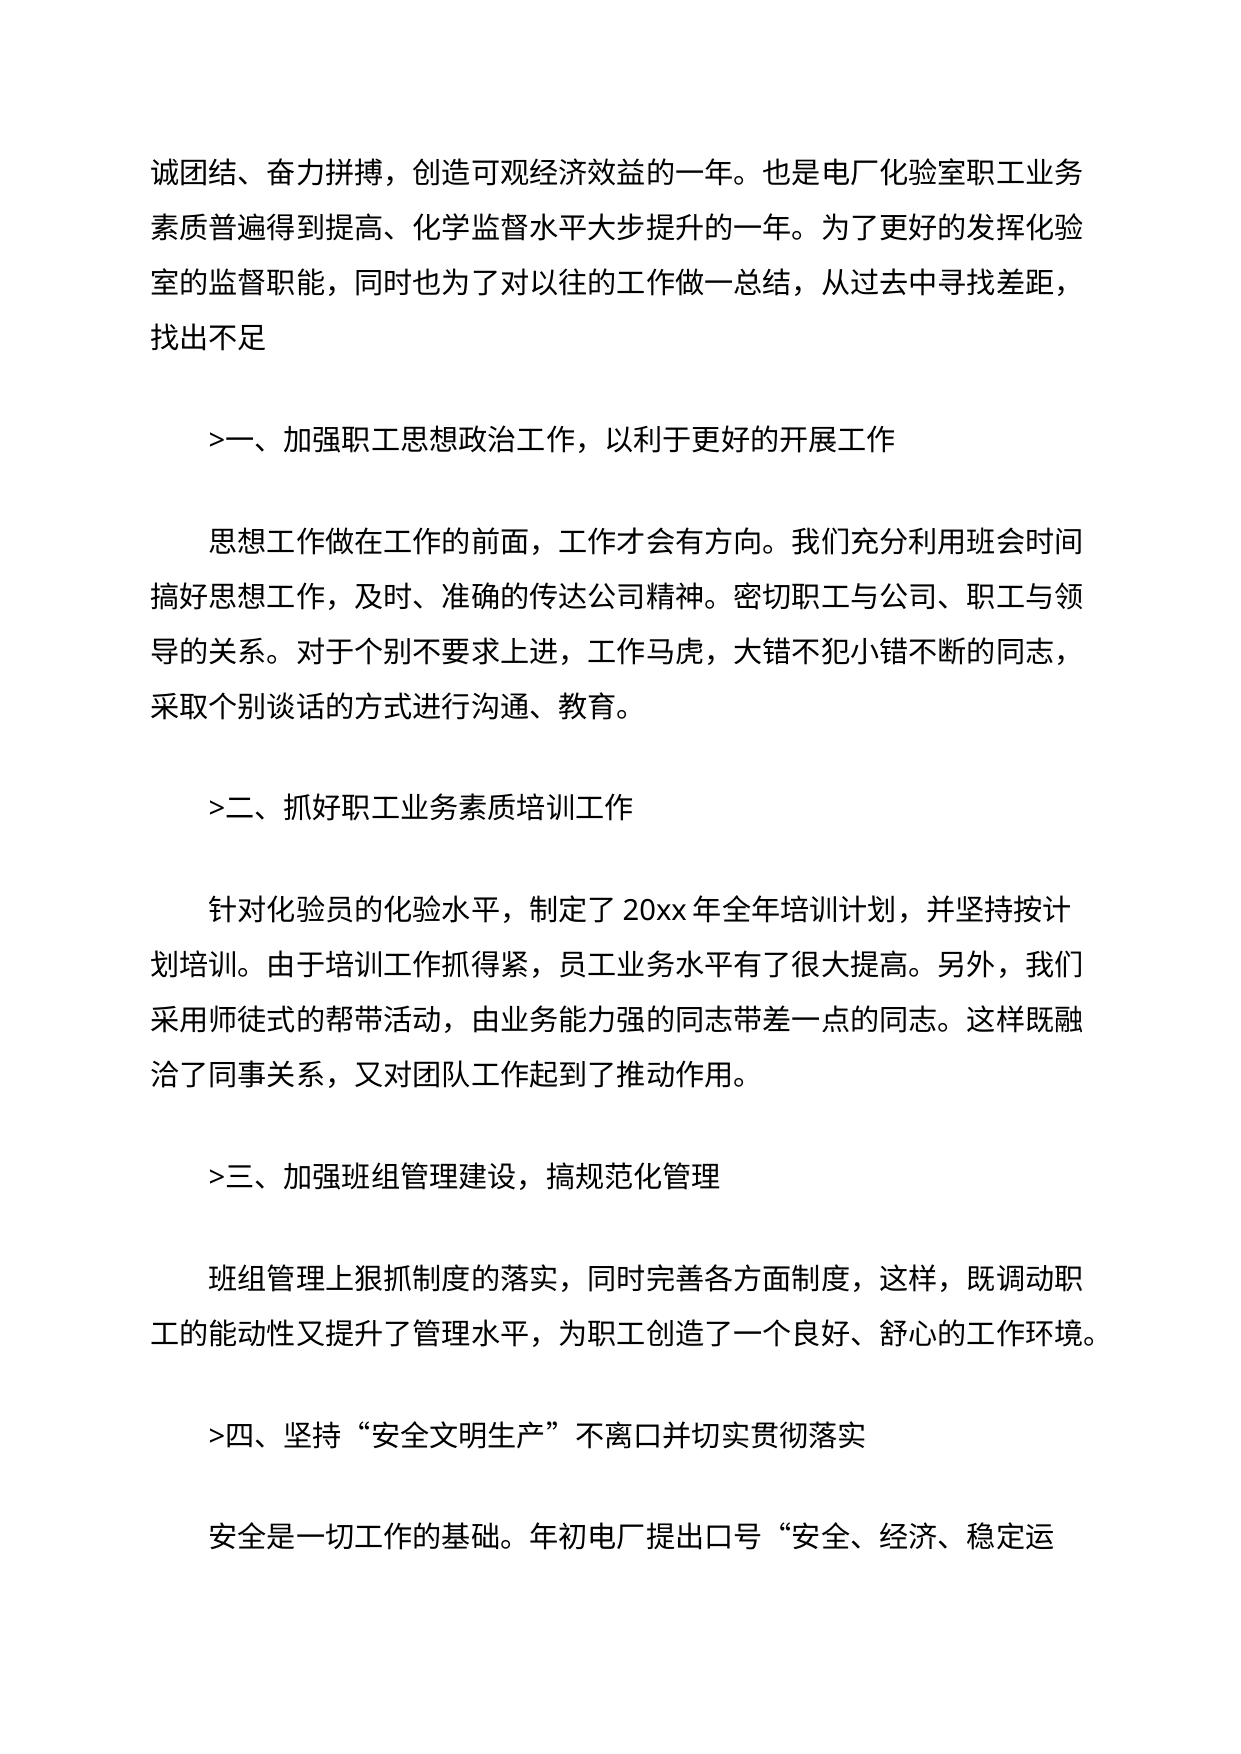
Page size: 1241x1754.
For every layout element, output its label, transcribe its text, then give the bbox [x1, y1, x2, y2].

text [150, 150, 1090, 357]
text 针对化验员的化验水平，制定了20xx年全年培训计划，并坚持按计划培训。由于培训工作抓得紧，员工业务水平有了很大提高。另外，我们采用师徒式的帮带活动，由业务能力强的同志带差一点的同志。这样既融洽了同事关系，又对团队工作起到了推动作用。 [150, 887, 1090, 1094]
text >二、抓好职工业务素质培训工作 [150, 785, 1090, 827]
text >三、加强班组管理建设，搞规范化管理 [150, 1153, 1090, 1196]
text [150, 1514, 1090, 1556]
text >一、加强职工思想政治工作，以利于更好的开展工作 [150, 416, 1090, 459]
text 思想工作做在工作的前面，工作才会有方向。我们充分利用班会时间搞好思想工作，及时、准确的传达公司精神。密切职工与公司、职工与领导的关系。对于个别不要求上进，工作马虎，大错不犯小错不断的同志，采取个别谈话的方式进行沟通、教育。 [150, 518, 1090, 725]
text >四、坚持“安全文明生产”不离口并切实贯彻落实 [150, 1412, 1090, 1454]
text 班组管理上狠抓制度的落实，同时完善各方面制度，这样，既调动职工的能动性又提升了管理水平，为职工创造了一个良好、舒心的工作环境。 [150, 1255, 1090, 1353]
